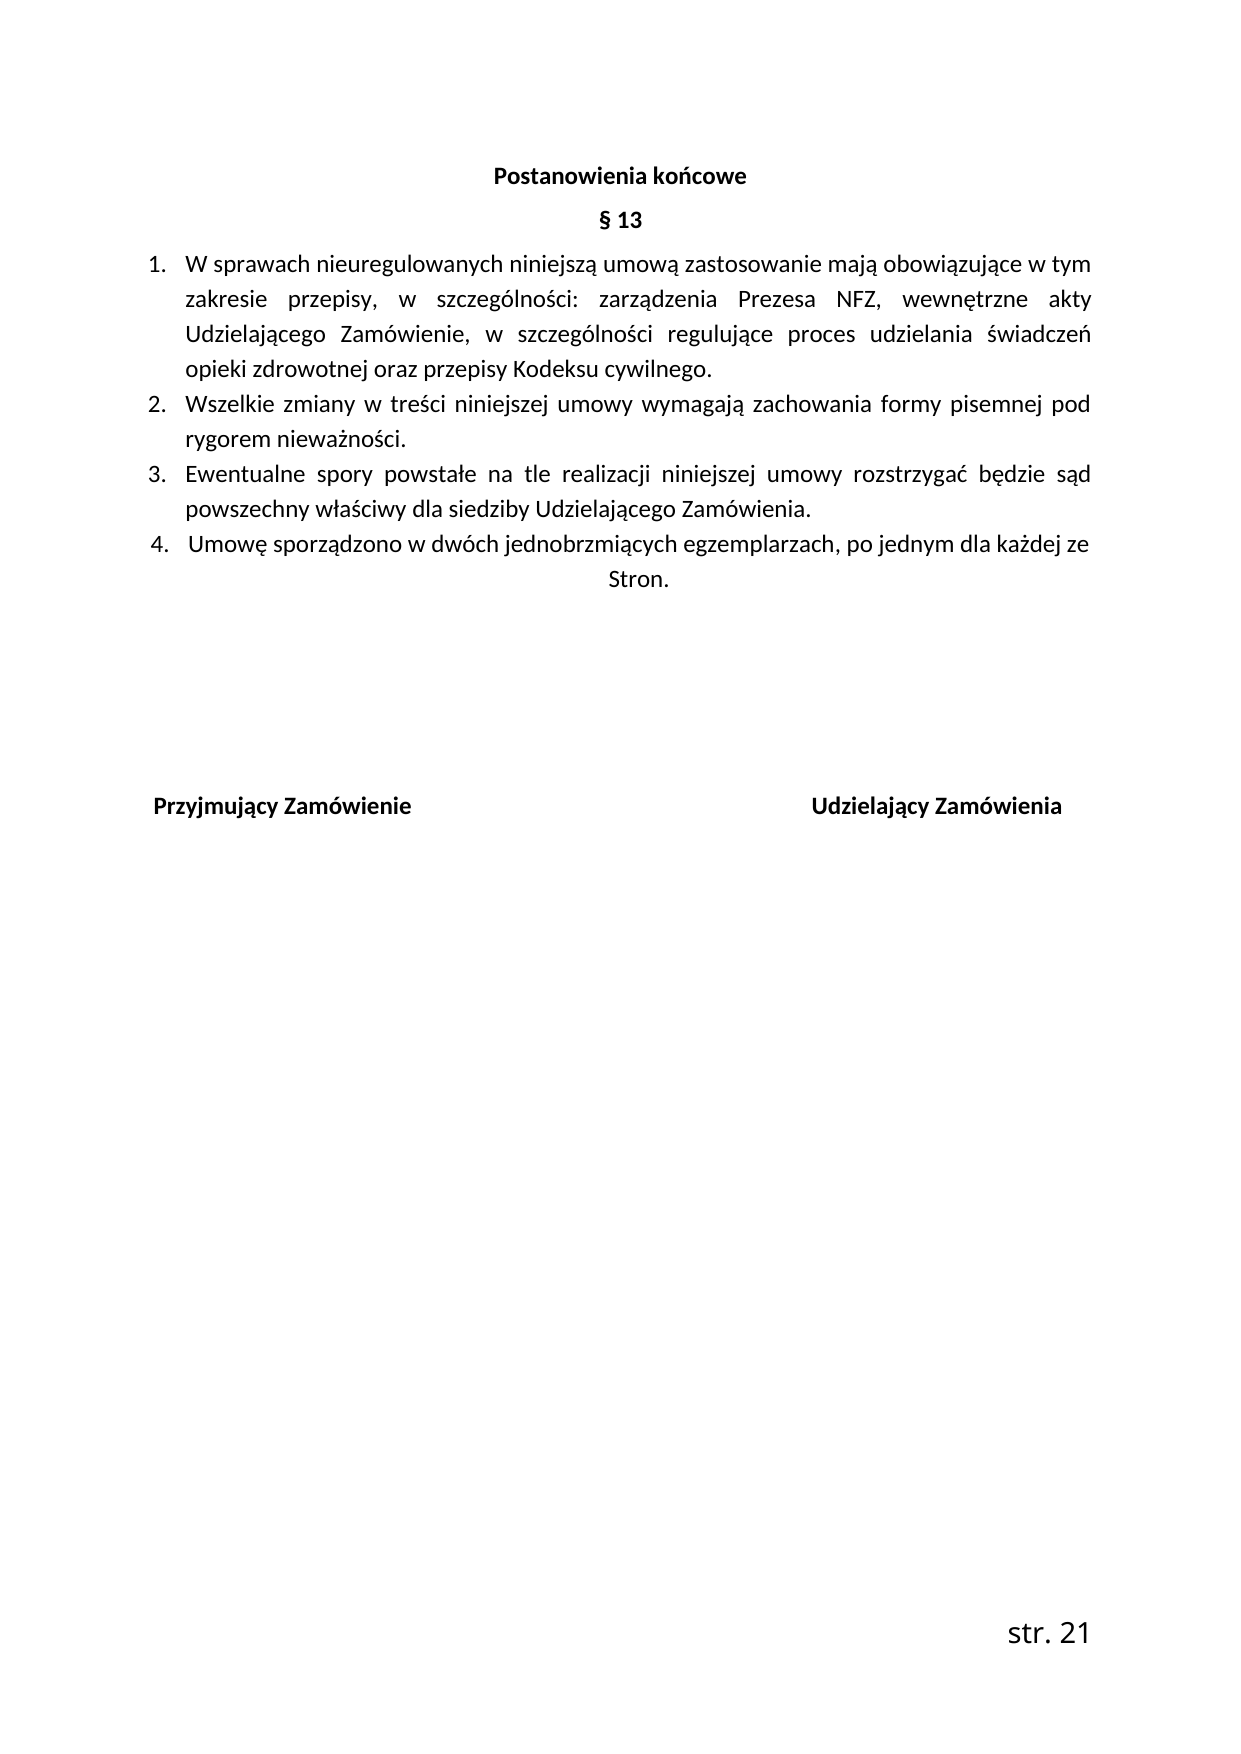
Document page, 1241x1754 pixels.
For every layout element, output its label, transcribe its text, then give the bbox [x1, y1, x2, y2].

list Wszelkie zmiany w treści niniejszej umowy wymagają zachowania formy pisemnej pod rygorem nieważności. [148, 388, 1093, 453]
list Ewentualne spory powstałe na tle realizacji niniejszej umowy rozstrzygać będzie sąd powszechny właściwy dla siedziby Udzielającego Zamówienia. [148, 458, 1093, 523]
list Umowę sporządzono w dwóch jednobrzmiących egzemplarzach, po jednym dla każdej ze Stron. [148, 528, 1093, 593]
list W sprawach nieuregulowanych niniejszą umową zastosowanie mają obowiązujące w tym zakresie przepisy, w szczególności: zarządzenia Prezesa NFZ, wewnętrzne akty Udzielającego Zamówienie, w szczególności regulujące proces udzielania świadczeń opieki zdrowotnej oraz przepisy Kodeksu cywilnego. [148, 248, 1093, 383]
text Przyjmujący Zamówienie Udzielający Zamówienia [148, 790, 1093, 820]
text § 13 [148, 204, 1093, 234]
text Postanowienia końcowe [148, 160, 1093, 191]
